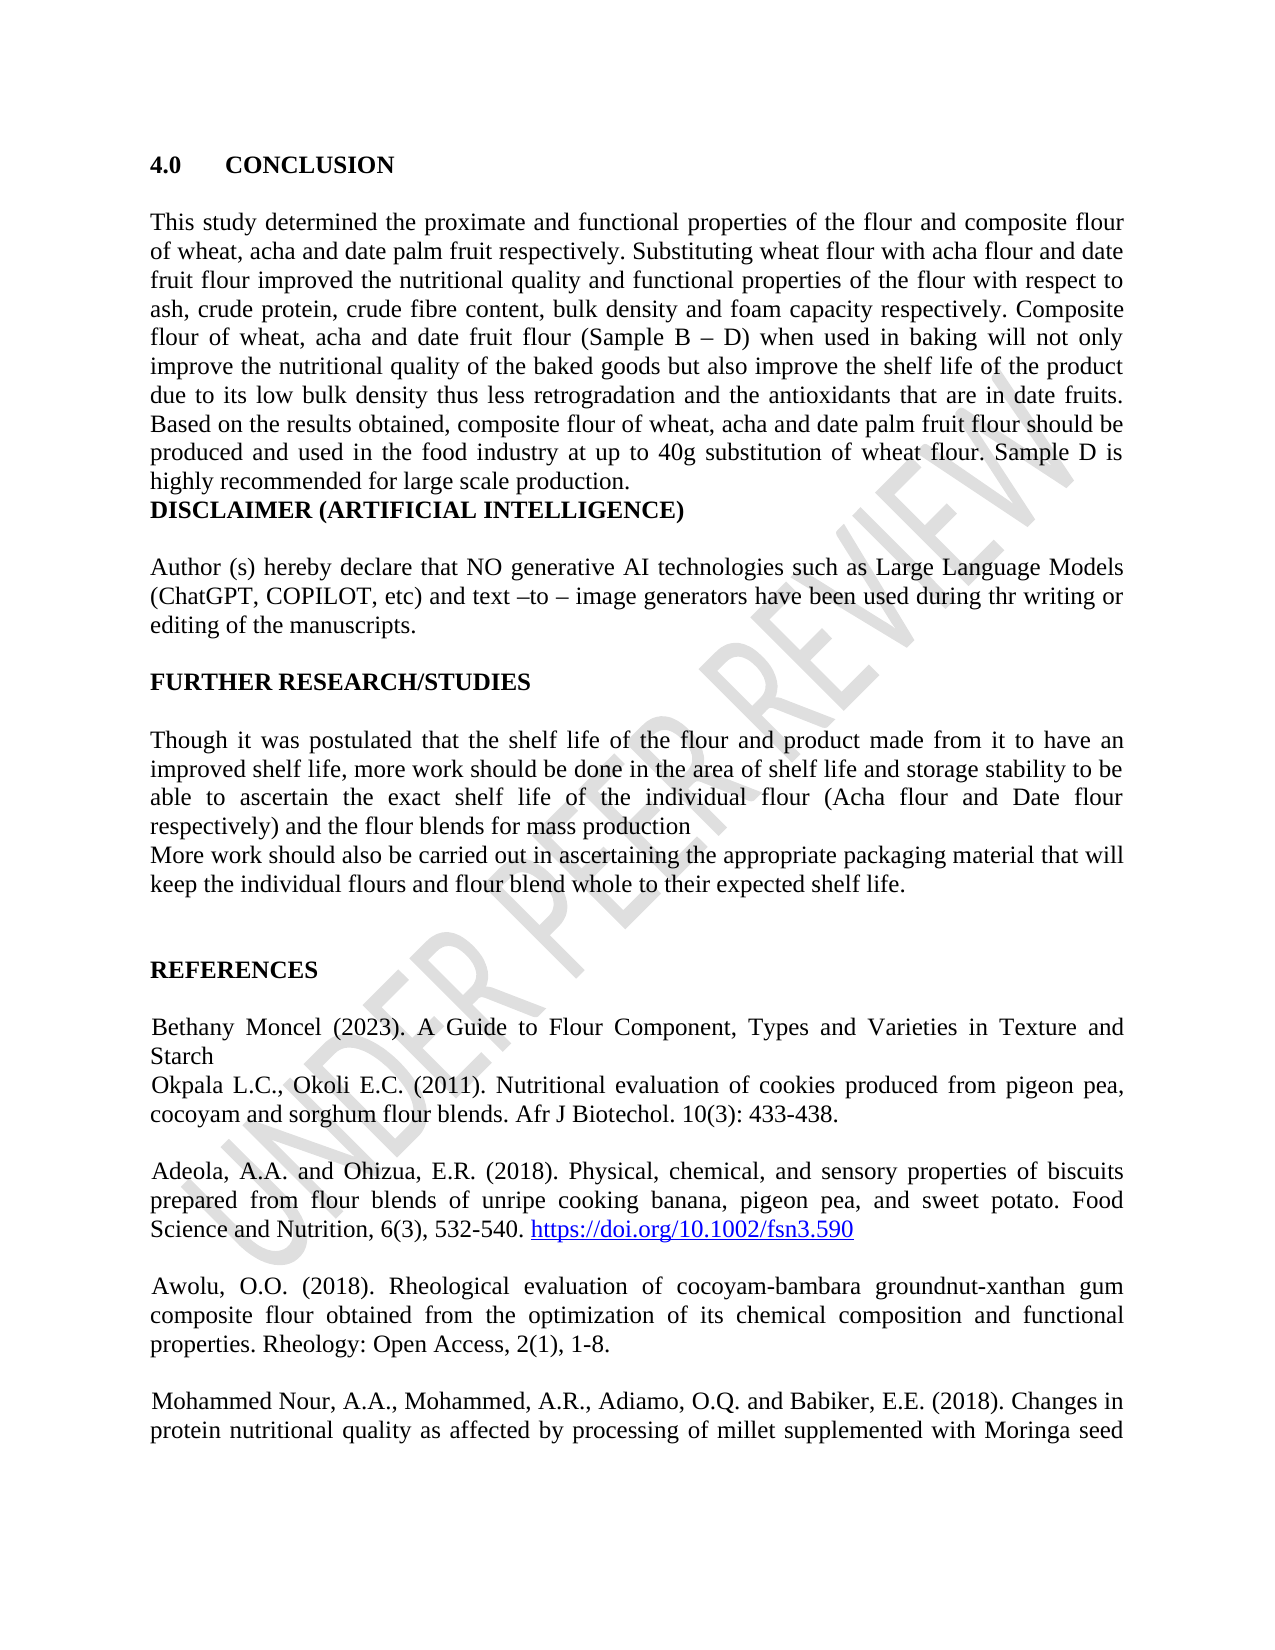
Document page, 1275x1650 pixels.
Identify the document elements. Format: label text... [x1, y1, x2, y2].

text Okpala L.C., Okoli E.C. (2011). Nutritional evaluation of cookies produced from pigeon pea, cocoyam and sorghum flour blends. Afr J Biotechol. 10(3): 433-438. [150, 1070, 1125, 1127]
text This study determined the proximate and functional properties of the flour and composite flour of wheat, acha and date palm fruit respectively. Substituting wheat flour with acha flour and date fruit flour improved the nutritional quality and functional properties of the flour with respect to ash, crude protein, crude fibre content, bulk density and foam capacity respectively. Composite flour of wheat, acha and date fruit flour (Sample B – D) when used in baking will not only improve the nutritional quality of the baked goods but also improve the shelf life of the product due to its low bulk density thus less retrogradation and the antioxidants that are in date fruits. Based on the results obtained, composite flour of wheat, acha and date palm fruit flour should be produced and used in the food industry at up to 40g substitution of wheat flour. Sample D is highly recommended for large scale production. [150, 207, 1125, 495]
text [150, 1386, 1125, 1444]
text Adeola, A.A. and Ohizua, E.R. (2018). Physical, chemical, and sensory properties of biscuits prepared from flour blends of unripe cooking banana, pigeon pea, and sweet potato. Food Science and Nutrition, 6(3), 532-540. https://doi.org/10.1002/fsn3.590 [150, 1156, 1125, 1242]
text Though it was postulated that the shelf life of the flour and product made from it to have an improved shelf life, more work should be done in the area of shelf life and storage stability to be able to ascertain the exact shelf life of the individual flour (Acha flour and Date flour respectively) and the flour blends for mass production [150, 725, 1125, 840]
text Author (s) hereby declare that NO generative AI technologies such as Large Language Models (ChatGPT, COPILOT, etc) and text –to – image generators have been used during thr writing or editing of the manuscripts. [150, 552, 1125, 639]
text DISCLAIMER (ARTIFICIAL INTELLIGENCE) [150, 495, 1125, 524]
text 4.0 CONCLUSION [150, 150, 1125, 179]
text Awolu, O.O. (2018). Rheological evaluation of cocoyam-bambara groundnut-xanthan gum composite flour obtained from the optimization of its chemical composition and functional properties. Rheology: Open Access, 2(1), 1-8. [150, 1271, 1125, 1357]
text REFERENCES [150, 955, 1125, 984]
text FURTHER RESEARCH/STUDIES [150, 667, 1125, 696]
text Bethany Moncel (2023). A Guide to Flour Component, Types and Varieties in Texture and Starch [150, 1012, 1125, 1070]
text More work should also be carried out in ascertaining the appropriate packaging material that will keep the individual flours and flour blend whole to their expected shelf life. [150, 840, 1125, 897]
